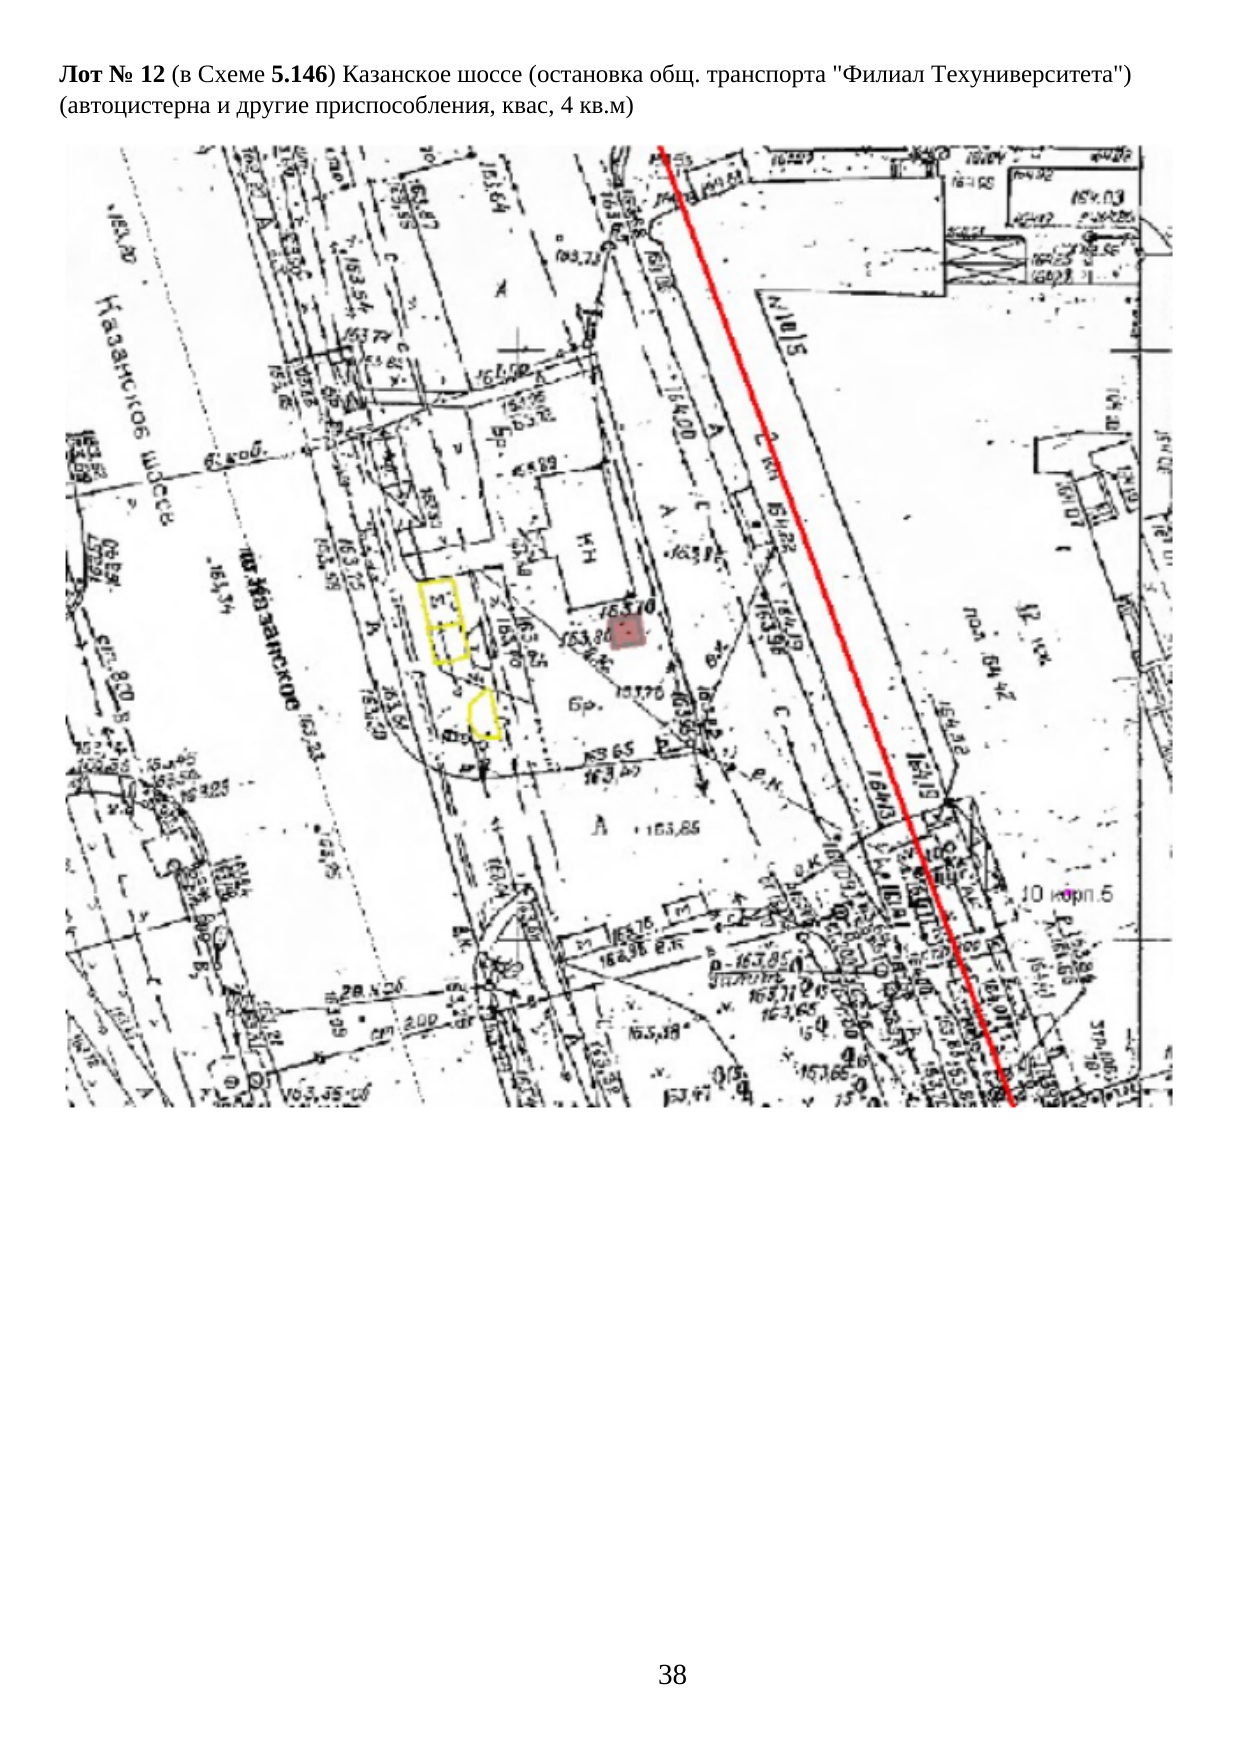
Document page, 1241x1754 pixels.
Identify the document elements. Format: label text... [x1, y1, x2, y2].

text Лот № 12 (в Схеме 5.146) Казанское шоссе (остановка общ. транспорта "Филиал Техуниверситета") (автоцистерна и другие приспособления, квас, 4 кв.м) [59, 59, 1152, 119]
picture [59, 137, 1180, 1118]
